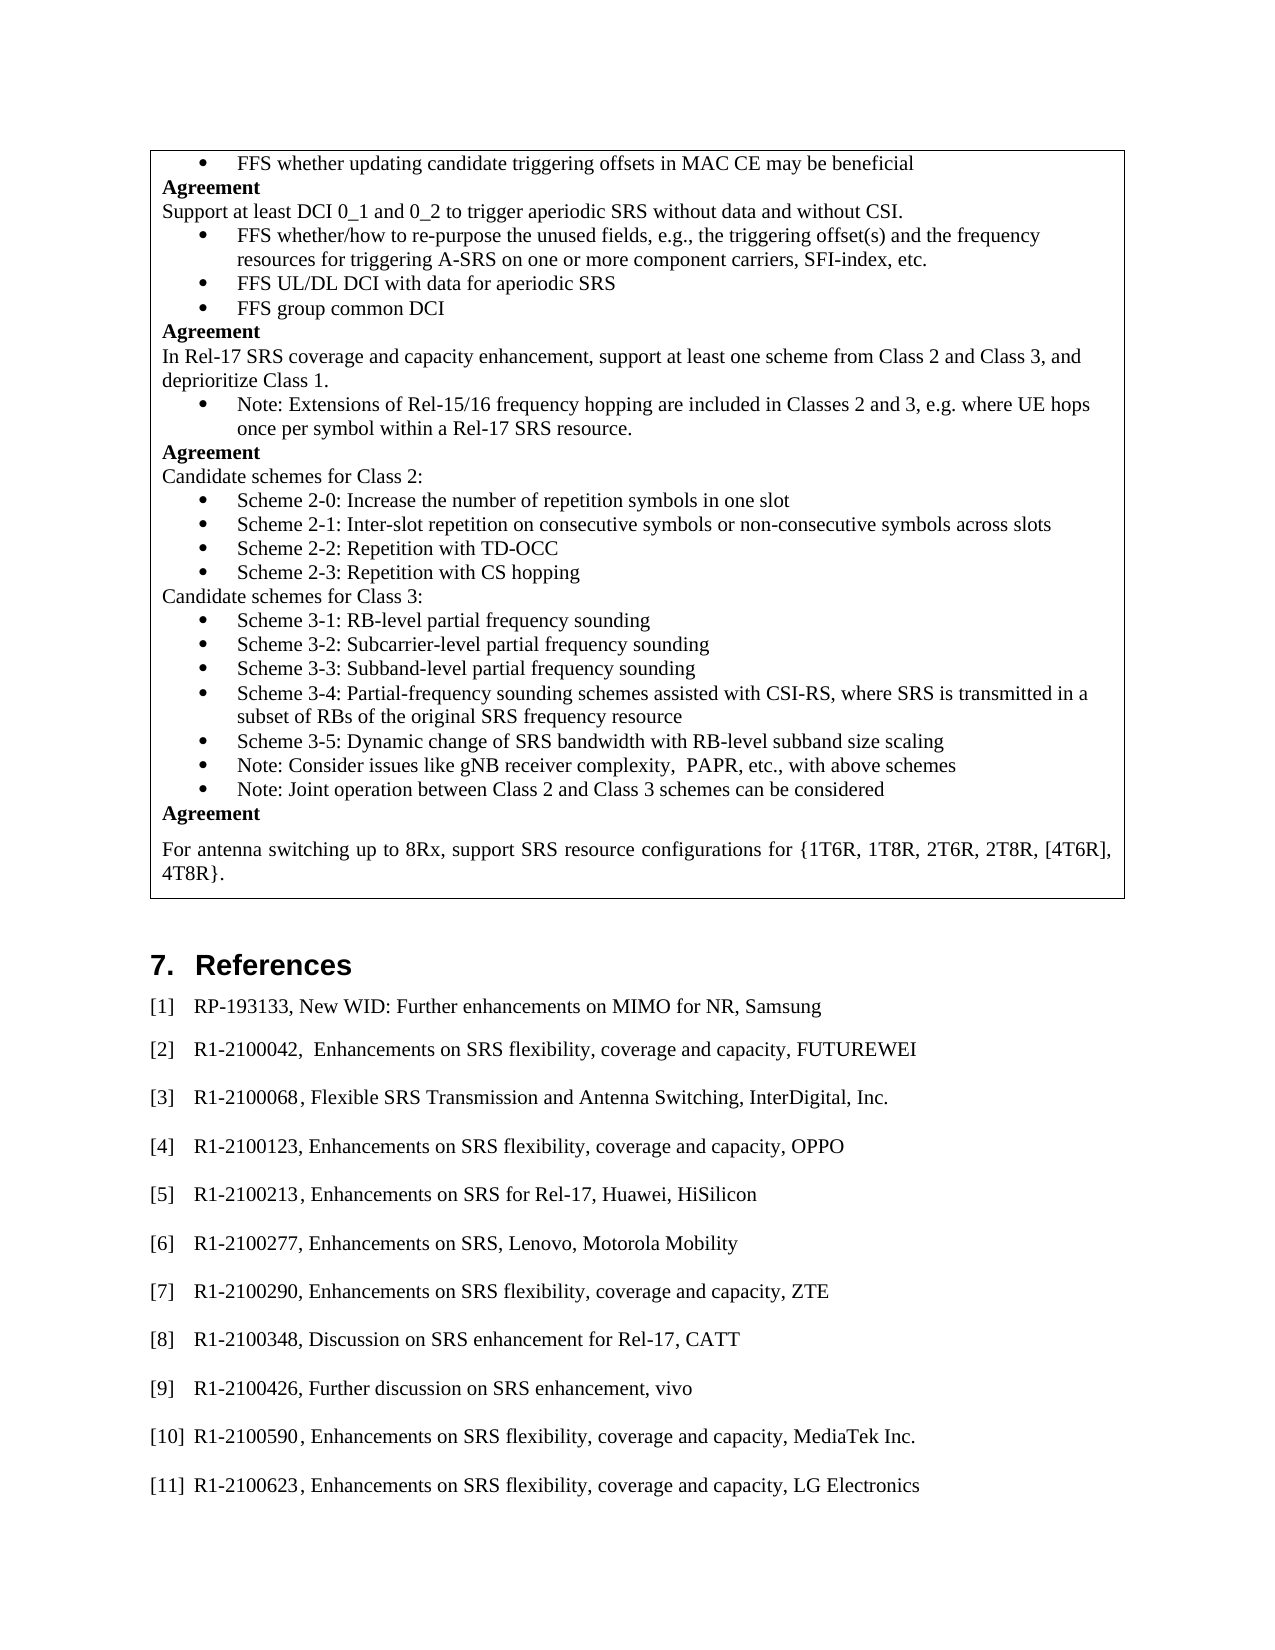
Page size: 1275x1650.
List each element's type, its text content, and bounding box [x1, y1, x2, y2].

list R1-2100068 , Flexible SRS Transmission and Antenna Switching, InterDigital, Inc. [150, 1085, 1125, 1109]
list R1-2100290, Enhancements on SRS flexibility, coverage and capacity, ZTE [150, 1279, 1125, 1303]
list R1-2100590 , Enhancements on SRS flexibility, coverage and capacity, MediaTek Inc. [150, 1424, 1125, 1448]
list R1-2100123, Enhancements on SRS flexibility, coverage and capacity, OPPO [150, 1133, 1125, 1158]
list R1-2100213 , Enhancements on SRS for Rel-17, Huawei, HiSilicon [150, 1182, 1125, 1206]
list R1-2100277, Enhancements on SRS, Lenovo, Motorola Mobility [150, 1230, 1125, 1254]
list R1-2100623 , Enhancements on SRS flexibility, coverage and capacity, LG Electronics [150, 1473, 1125, 1497]
list R1-2100348, Discussion on SRS enhancement for Rel-17 , CATT [150, 1327, 1125, 1351]
list R1-2100426, Further discussion on SRS enhancement, vivo [150, 1376, 1125, 1400]
list RP-193133, New WID: Further enhancements on MIMO for NR, Samsung [150, 994, 1125, 1018]
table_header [151, 151, 1124, 898]
list R1-2100042, Enhancements on SRS flexibility, coverage and capacity, FUTUREWEI [150, 1037, 1125, 1061]
subtitle References [150, 948, 1125, 982]
